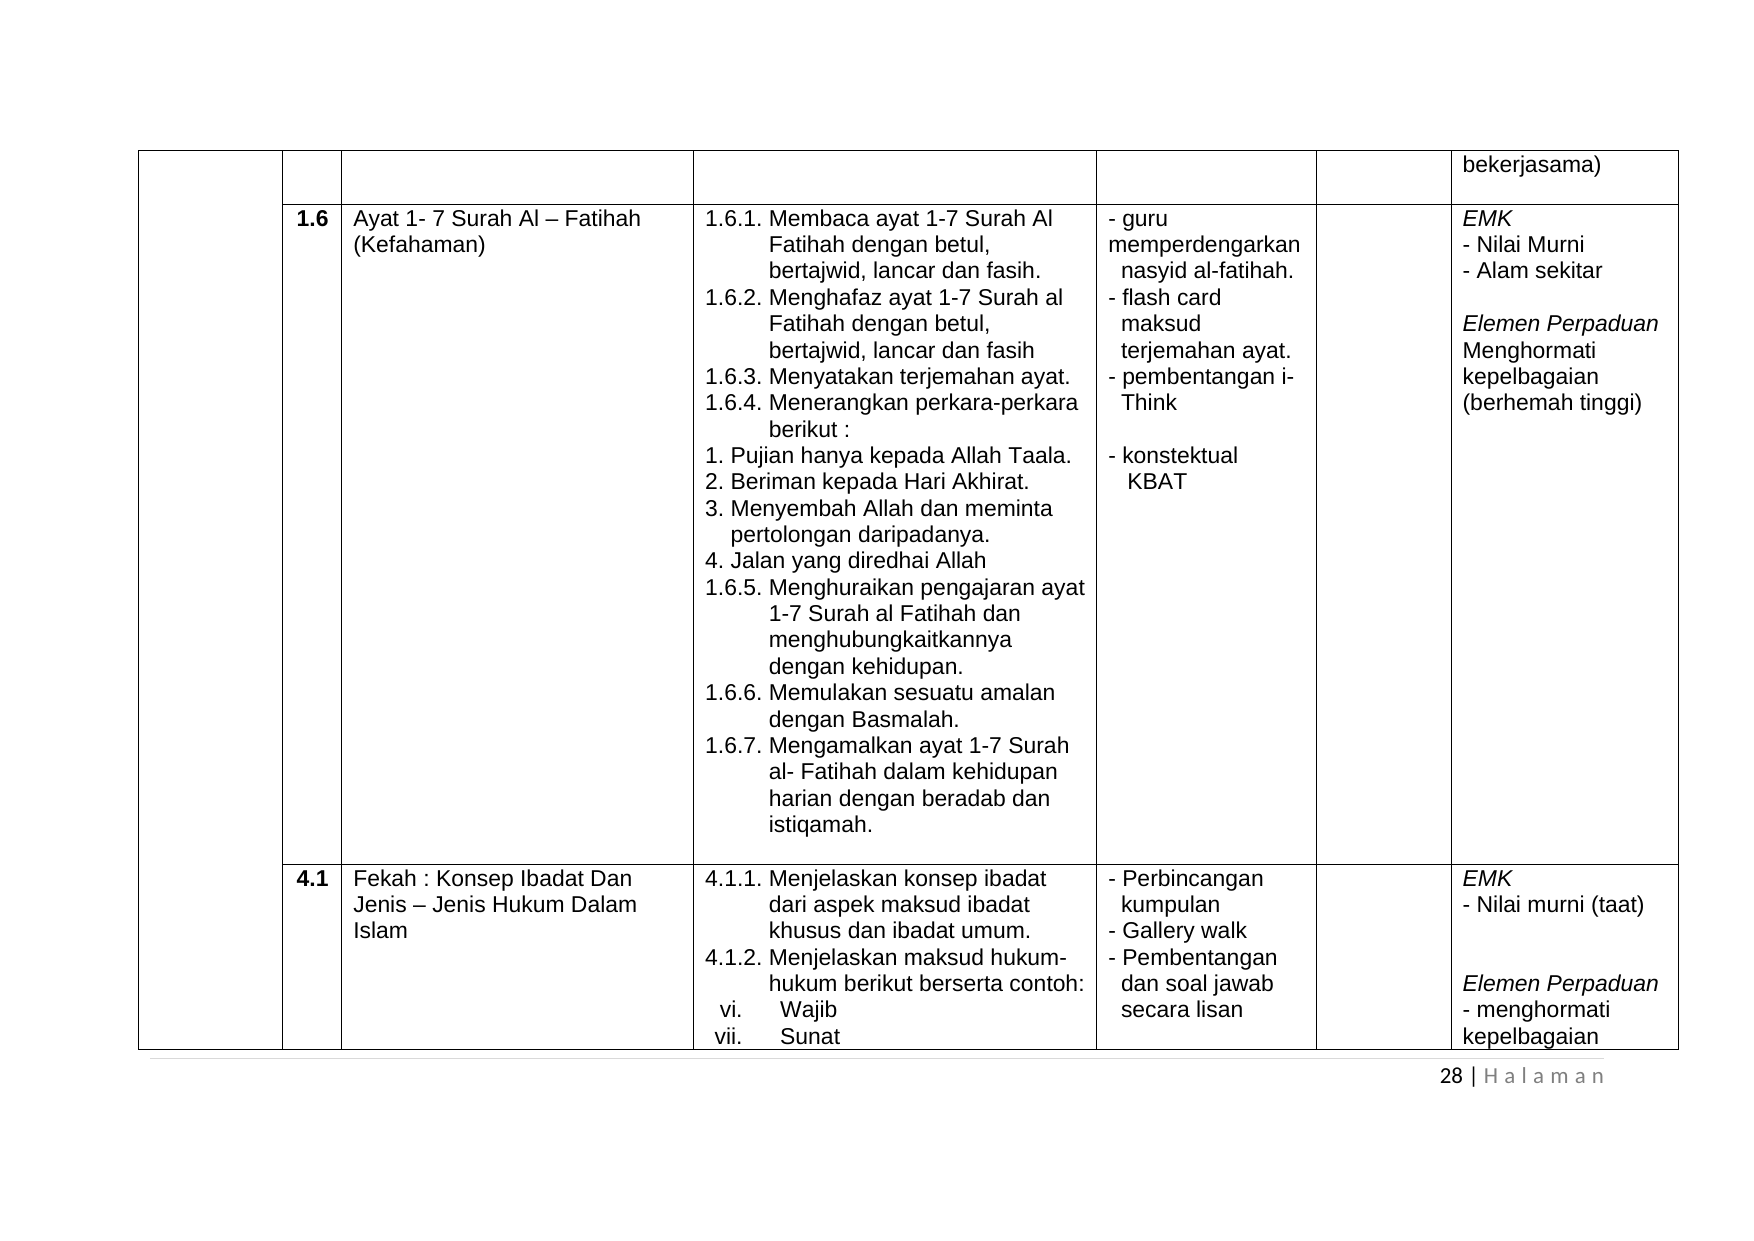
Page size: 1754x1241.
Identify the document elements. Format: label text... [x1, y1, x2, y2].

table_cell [694, 865, 1096, 1049]
table_cell [1317, 205, 1451, 864]
table_cell 1.6.1. Membaca ayat 1-7 Surah Al Fatihah dengan betul, bertajwid, lancar dan fasih. 1.6.2. Menghafaz ayat 1-7 Surah al Fatihah dengan betul, bertajwid, lancar dan fasih 1.6.3. Menyatakan terjemahan ayat. 1.6.4. Menerangkan perkara-perkara berikut : 1. Pujian hanya kepada Allah Taala. 2. Beriman kepada Hari Akhirat. 3. Menyembah Allah dan meminta pertolongan daripadanya. 4. Jalan yang diredhai Allah 1.6.5. Menghuraikan pengajaran ayat 1-7 Surah al Fatihah dan menghubungkaitkannya dengan kehidupan. 1.6.6. Memulakan sesuatu amalan dengan Basmalah. 1.6.7. Mengamalkan ayat 1-7 Surah al- Fatihah dalam kehidupan harian dengan beradab dan istiqamah. [694, 205, 1096, 864]
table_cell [342, 865, 693, 1049]
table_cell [694, 151, 1096, 204]
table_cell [1097, 865, 1316, 1049]
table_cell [342, 151, 693, 204]
table_cell EMK - Nilai Murni - Alam sekitar Elemen Perpaduan Menghormati kepelbagaian (berhemah tinggi) [1452, 205, 1678, 864]
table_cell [1452, 151, 1678, 204]
table_cell 1.6 [283, 205, 341, 864]
table_cell [1317, 865, 1451, 1049]
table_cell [1452, 865, 1678, 1049]
table_cell 4.1 [283, 865, 341, 1049]
table_cell [283, 151, 341, 204]
table_cell [1317, 151, 1451, 204]
table_cell Ayat 1- 7 Surah Al – Fatihah (Kefahaman) [342, 205, 693, 864]
table_cell - guru memperdengarkan nasyid al-fatihah. - flash card maksud terjemahan ayat. - pembentangan i- Think - konstektual KBAT [1097, 205, 1316, 864]
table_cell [1097, 151, 1316, 204]
